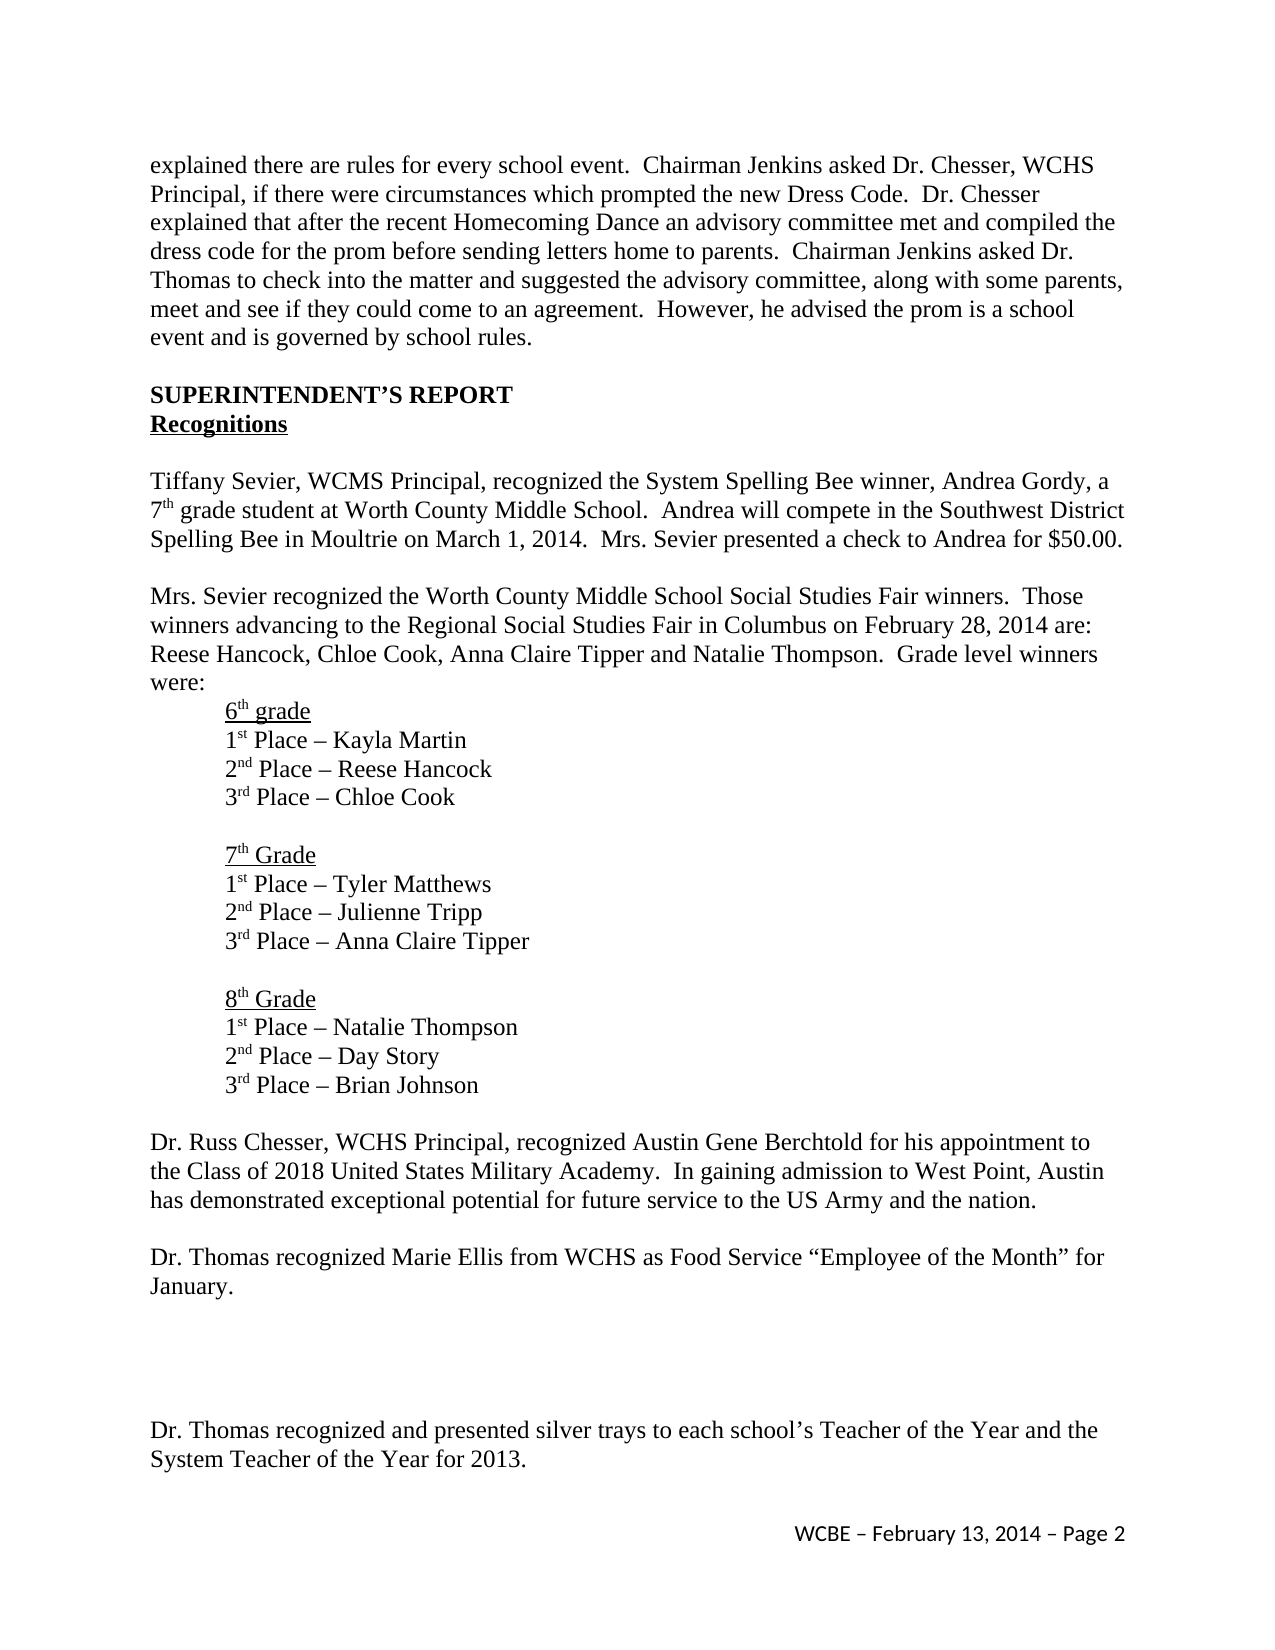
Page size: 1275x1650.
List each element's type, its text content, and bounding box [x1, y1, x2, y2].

text Dr. Russ Chesser, WCHS Principal, recognized Austin Gene Berchtold for his appointment to the Class of 2018 United States Military Academy. In gaining admission to West Point, Austin has demonstrated exceptional potential for future service to the US Army and the nation. [150, 1127, 1125, 1214]
text Mrs. Sevier recognized the Worth County Middle School Social Studies Fair winners. Those winners advancing to the Regional Social Studies Fair in Columbus on February 28, 2014 are: Reese Hancock, Chloe Cook, Anna Claire Tipper and Natalie Thompson. Grade level winners were: [150, 581, 1125, 696]
text 2nd Place – Reese Hancock [150, 754, 1125, 782]
text 3rd Place – Anna Claire Tipper [150, 926, 1125, 955]
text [150, 150, 1125, 351]
text 1st Place – Tyler Matthews [150, 869, 1125, 897]
text 8th Grade [150, 984, 1125, 1012]
text 1st Place – Kayla Martin [150, 725, 1125, 754]
text 3rd Place – Brian Johnson [150, 1070, 1125, 1099]
text 7th Grade [150, 840, 1125, 869]
text 3rd Place – Chloe Cook [150, 782, 1125, 811]
text 2nd Place – Julienne Tripp [150, 897, 1125, 926]
text Recognitions [150, 409, 1125, 437]
text Dr. Thomas recognized and presented silver trays to each school’s Teacher of the Year and the System Teacher of the Year for 2013. [150, 1415, 1125, 1472]
text 1st Place – Natalie Thompson [150, 1012, 1125, 1041]
text 2nd Place – Day Story [150, 1041, 1125, 1070]
text Tiffany Sevier, WCMS Principal, recognized the System Spelling Bee winner, Andrea Gordy, a 7th grade student at Worth County Middle School. Andrea will compete in the Southwest District Spelling Bee in Moultrie on March 1, 2014. Mrs. Sevier presented a check to Andrea for $50.00. [150, 466, 1125, 552]
text Dr. Thomas recognized Marie Ellis from WCHS as Food Service “Employee of the Month” for January. [150, 1242, 1125, 1300]
text SUPERINTENDENT’S REPORT [150, 380, 1125, 409]
text 6th grade [150, 696, 1125, 725]
